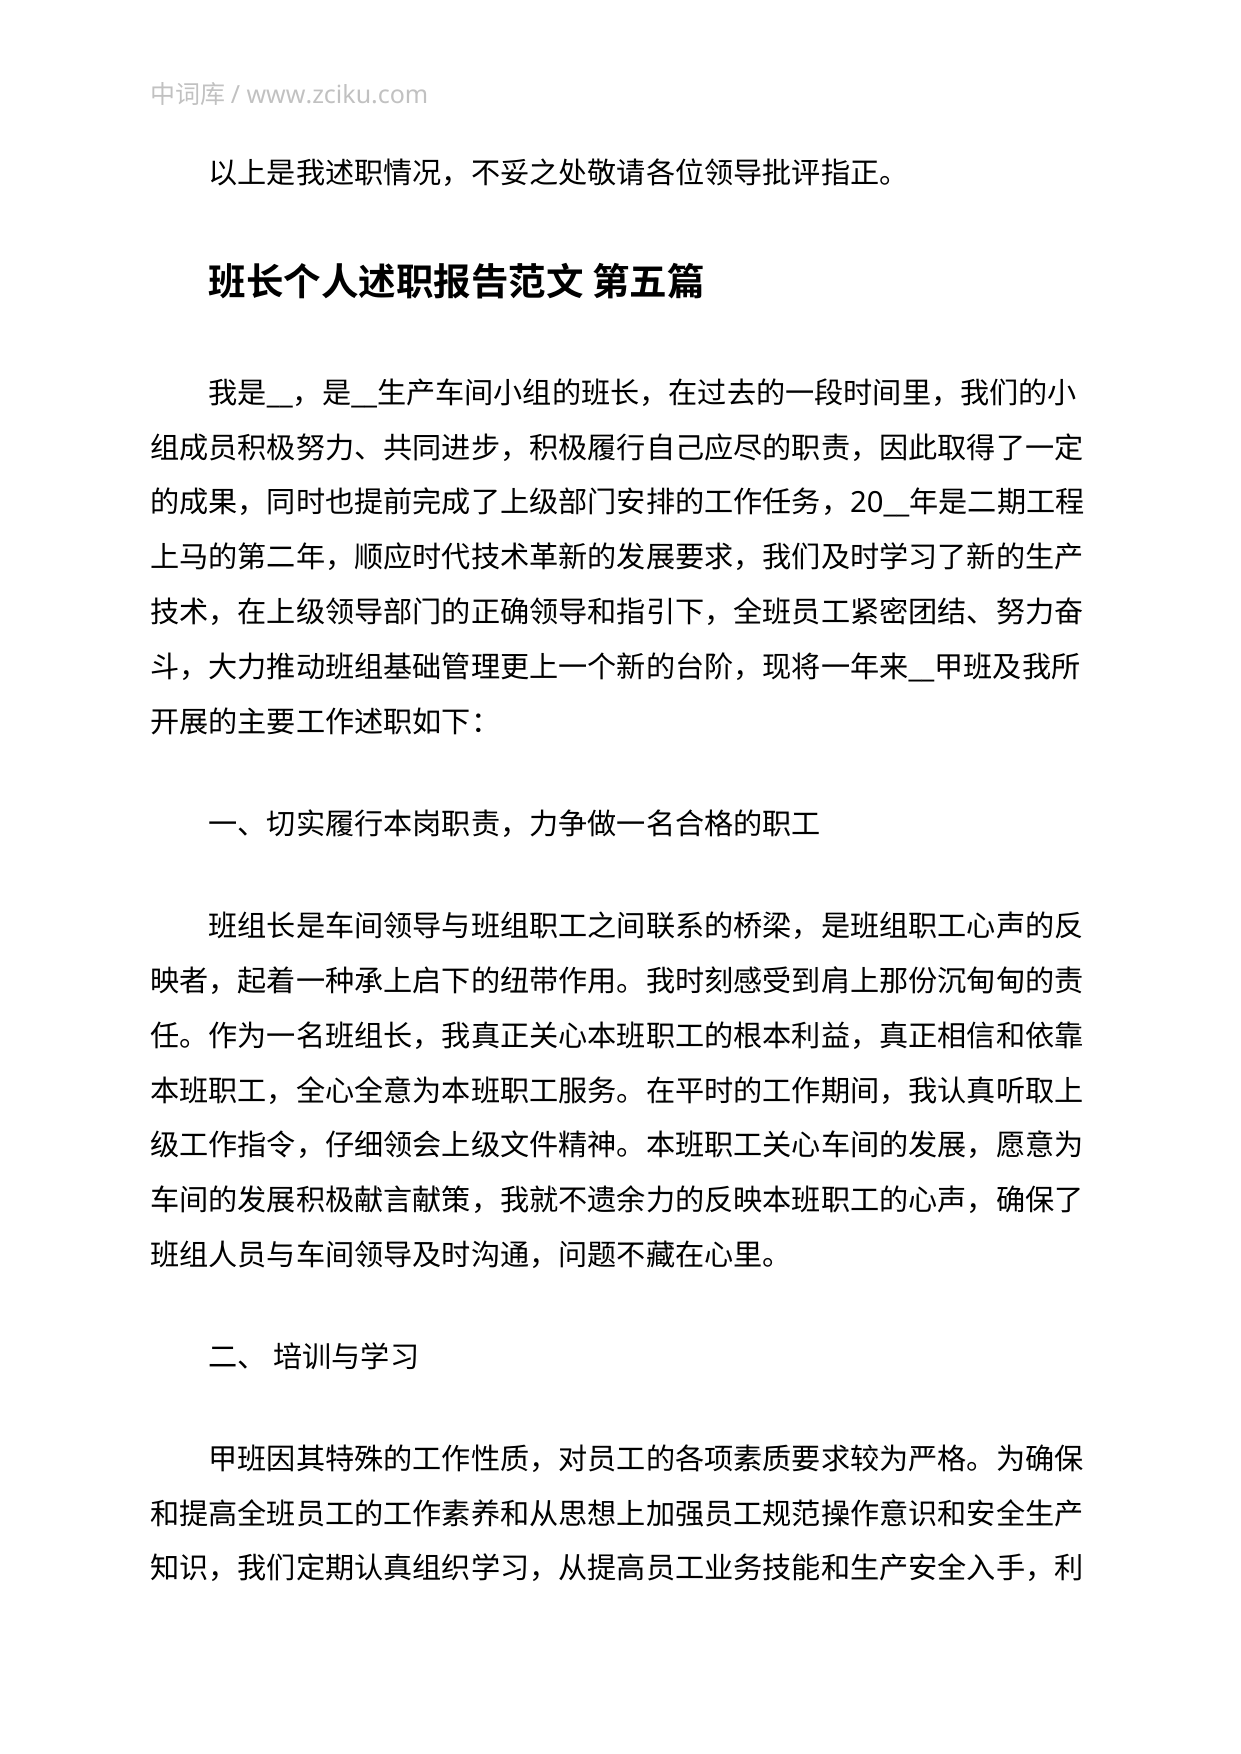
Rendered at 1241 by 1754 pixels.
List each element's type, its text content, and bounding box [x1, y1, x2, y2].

text 一、切实履行本岗职责，力争做一名合格的职工 [150, 801, 1090, 843]
text 班组长是车间领导与班组职工之间联系的桥梁，是班组职工心声的反映者，起着一种承上启下的纽带作用。我时刻感受到肩上那份沉甸甸的责任。作为一名班组长，我真正关心本班职工的根本利益，真正相信和依靠本班职工，全心全意为本班职工服务。在平时的工作期间，我认真听取上级工作指令，仔细领会上级文件精神。本班职工关心车间的发展，愿意为车间的发展积极献言献策，我就不遗余力的反映本班职工的心声，确保了班组人员与车间领导及时沟通，问题不藏在心里。 [150, 902, 1090, 1274]
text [150, 1435, 1090, 1587]
text 我是__，是__生产车间小组的班长，在过去的一段时间里，我们的小组成员积极努力、共同进步，积极履行自己应尽的职责，因此取得了一定的成果，同时也提前完成了上级部门安排的工作任务，20__年是二期工程上马的第二年，顺应时代技术革新的发展要求，我们及时学习了新的生产技术，在上级领导部门的正确领导和指引下，全班员工紧密团结、努力奋斗，大力推动班组基础管理更上一个新的台阶，现将一年来__甲班及我所开展的主要工作述职如下： [150, 369, 1090, 741]
text 以上是我述职情况，不妥之处敬请各位领导批评指正。 [150, 150, 1090, 192]
text 二、 培训与学习 [150, 1333, 1090, 1376]
text 班长个人述职报告范文 第五篇 [150, 252, 1090, 306]
